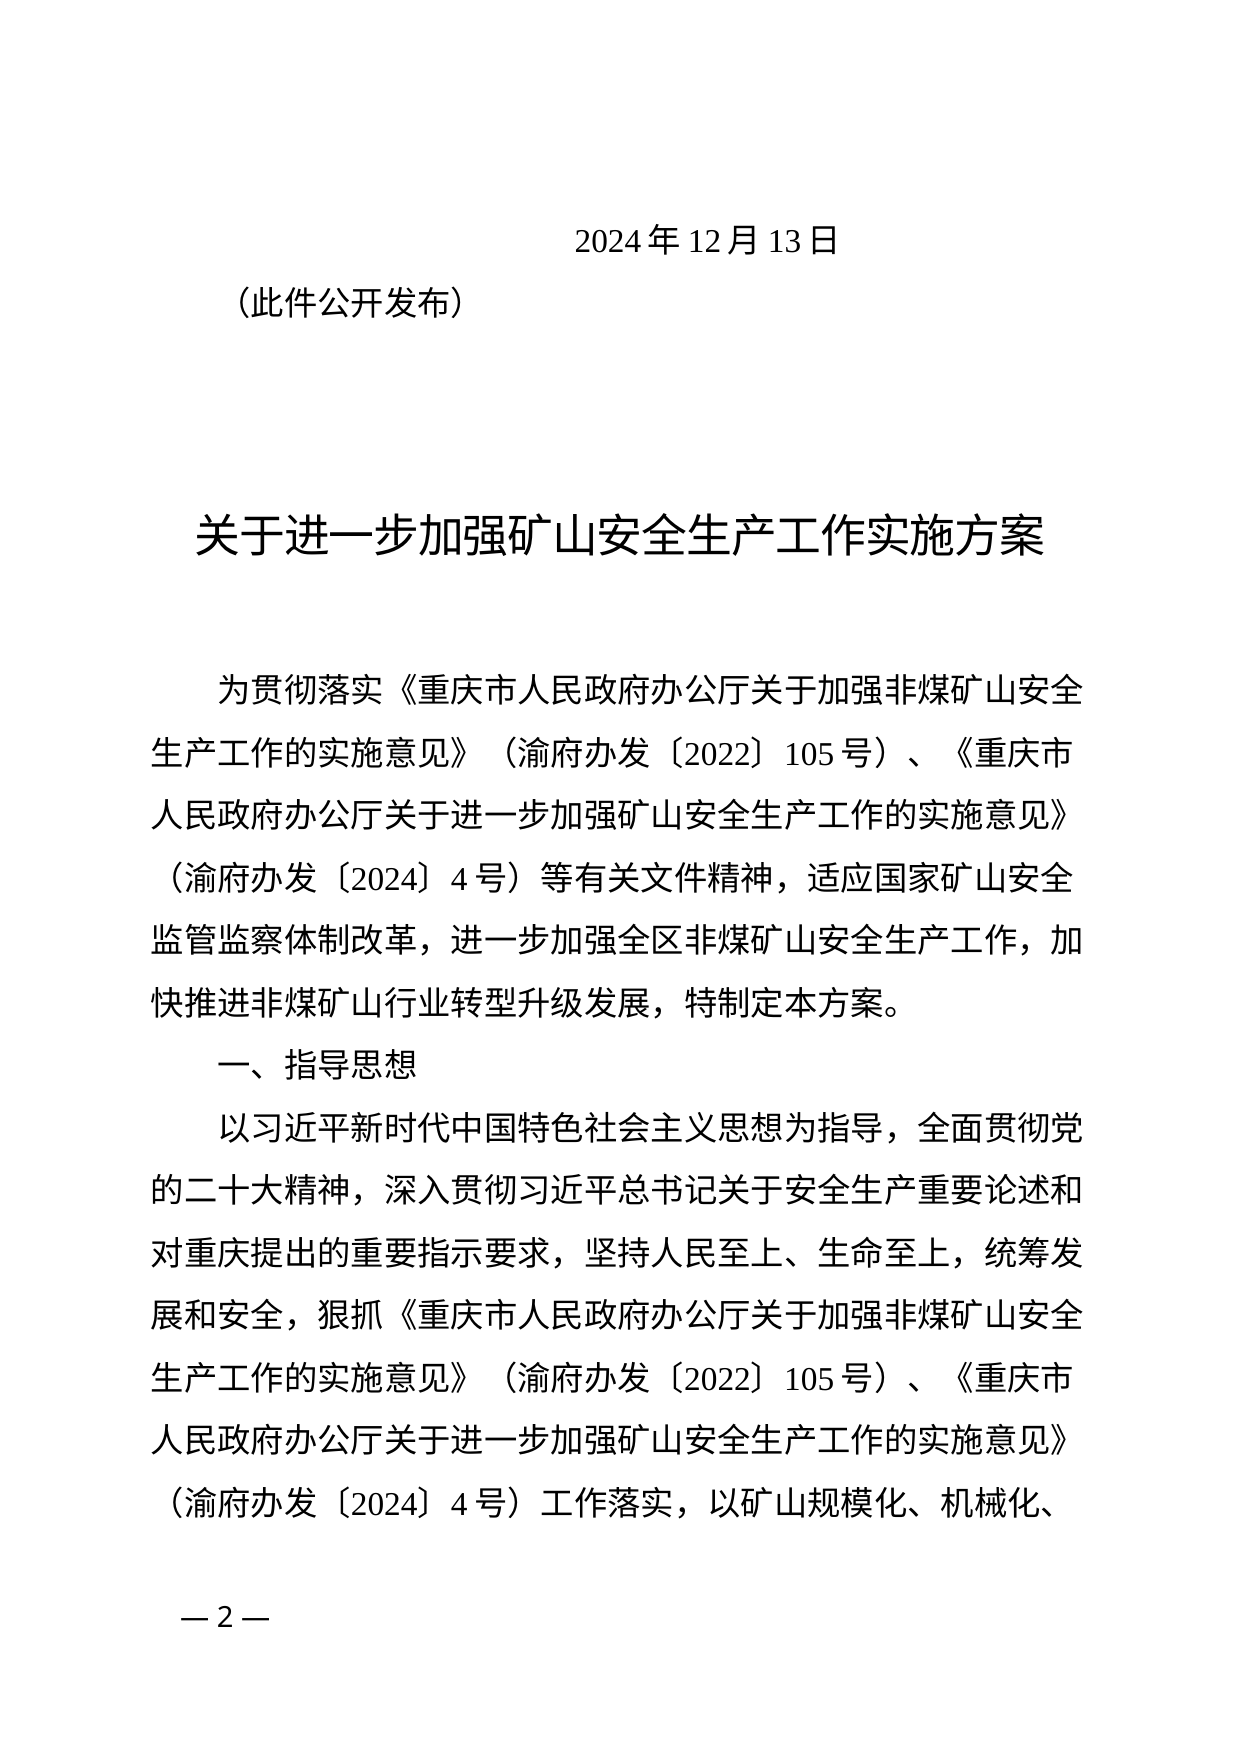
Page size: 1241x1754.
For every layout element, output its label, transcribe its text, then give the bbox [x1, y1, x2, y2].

list 指导思想 [151, 1032, 1089, 1095]
text 为贯彻落实《重庆市人民政府办公厅关于加强非煤矿山安全生产工作的实施意见》（渝府办发〔2022〕105号）、《重庆市人民政府办公厅关于进一步加强矿山安全生产工作的实施意见》（渝府办发〔2024〕4号）等有关文件精神，适应国家矿山安全监管监察体制改革，进一步加强全区非煤矿山安全生产工作，加快推进非煤矿山行业转型升级发展，特制定本方案。 [151, 657, 1089, 1032]
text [151, 1095, 1089, 1532]
text 关于进一步加强矿山安全生产工作实施方案 [151, 470, 1089, 595]
text 2024年12月13日 [151, 207, 1089, 270]
text （此件公开发布） [151, 270, 1089, 332]
